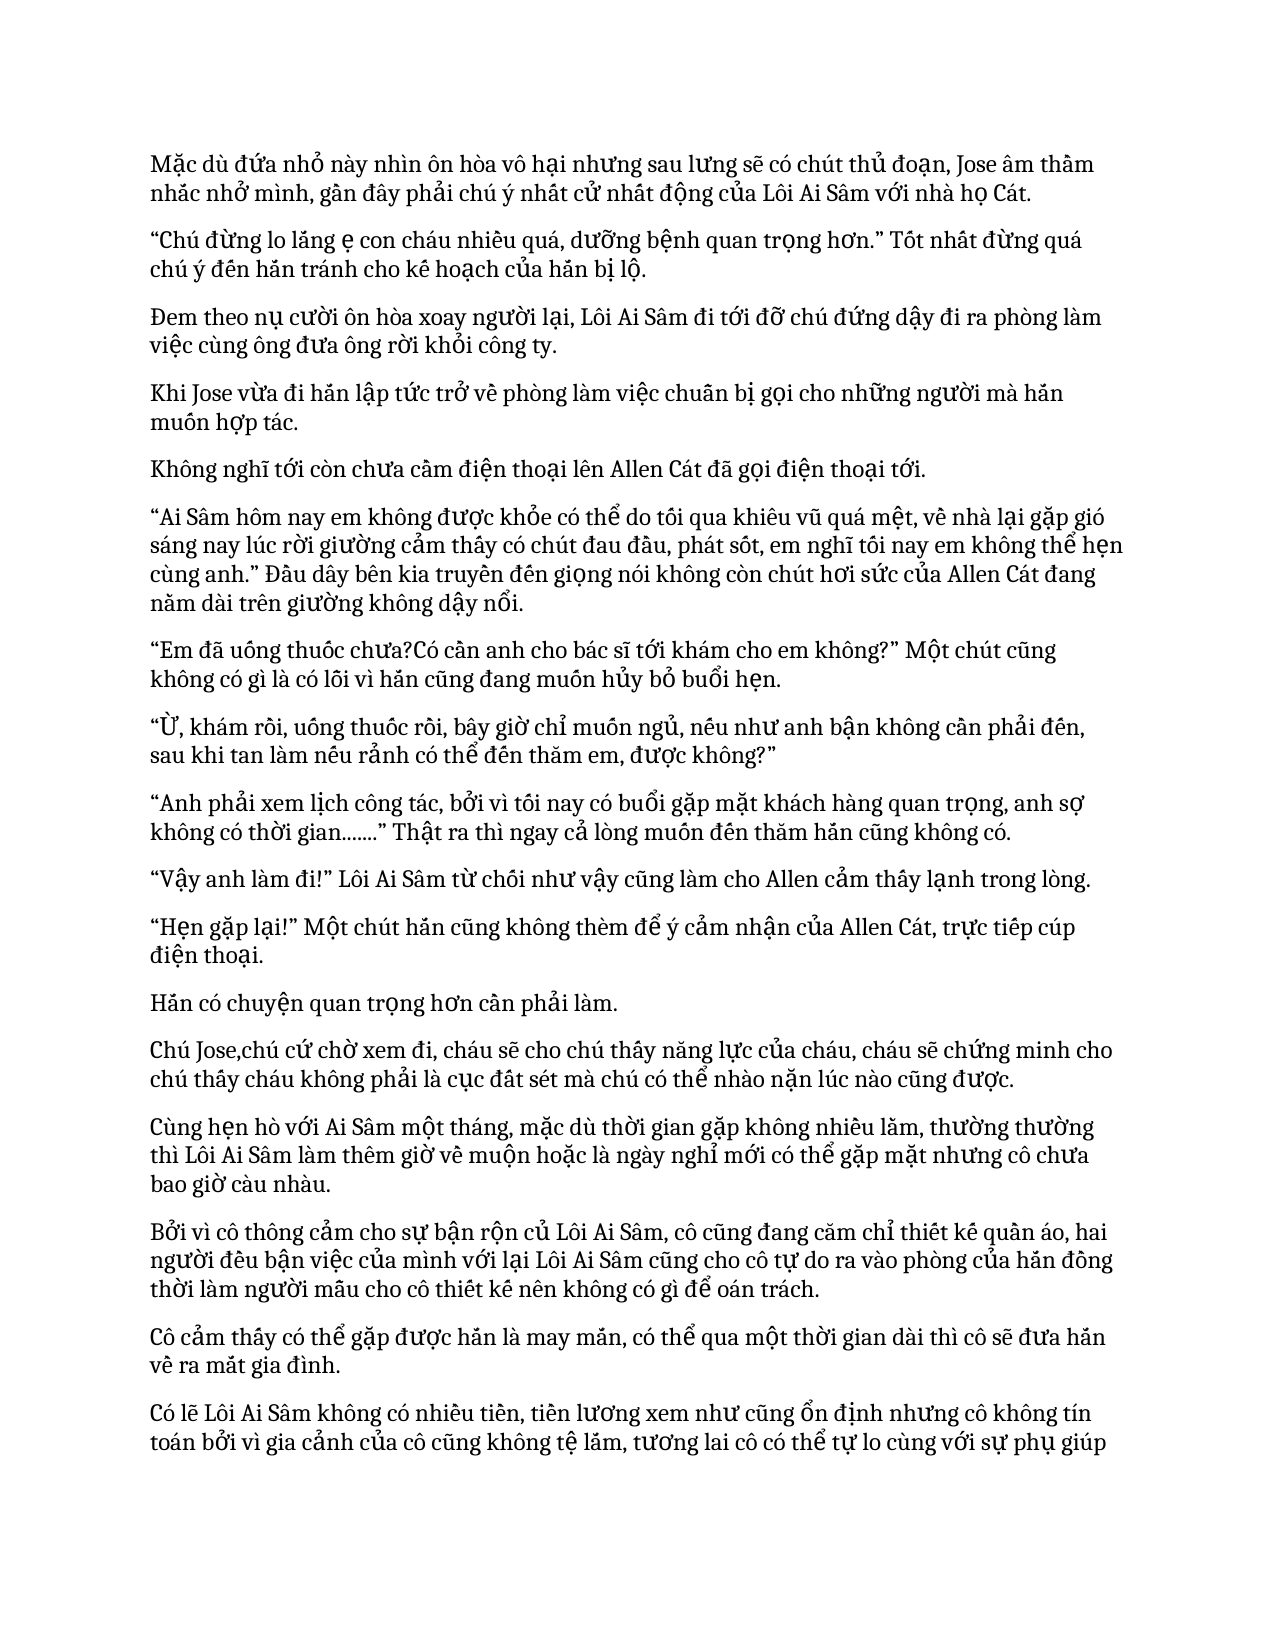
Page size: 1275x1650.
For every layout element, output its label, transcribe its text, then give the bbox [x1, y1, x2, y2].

text Hắn có chuyện quan trọng hơn cần phải làm. [150, 989, 1125, 1017]
text “Ừ, khám rồi, uống thuốc rồi, bây giờ chỉ muốn ngủ, nếu như anh bận không cần phải đến, sau khi tan làm nếu rảnh có thể đến thăm em, được không?” [150, 712, 1125, 770]
text Đem theo nụ cười ôn hòa xoay người lại, Lôi Ai Sâm đi tới đỡ chú đứng dậy đi ra phòng làm việc cùng ông đưa ông rời khỏi công ty. [150, 302, 1125, 360]
text Mặc dù đứa nhỏ này nhìn ôn hòa vô hại nhưng sau lưng sẽ có chút thủ đoạn, Jose âm thầm nhắc nhở mình, gần đây phải chú ý nhất cử nhất động của Lôi Ai Sâm với nhà họ Cát. [150, 150, 1125, 207]
text “Ai Sâm hôm nay em không được khỏe có thể do tối qua khiêu vũ quá mệt, về nhà lại gặp gió sáng nay lúc rời giường cảm thấy có chút đau đầu, phát sốt, em nghĩ tối nay em không thể hẹn cùng anh.” Đầu dây bên kia truyền đến giọng nói không còn chút hơi sức của Allen Cát đang nằm dài trên giường không dậy nổi. [150, 502, 1125, 617]
text Bởi vì cô thông cảm cho sự bận rộn củ Lôi Ai Sâm, cô cũng đang căm chỉ thiết kế quần áo, hai người đều bận việc của mình với lại Lôi Ai Sâm cũng cho cô tự do ra vào phòng của hắn đồng thời làm người mẫu cho cô thiết kế nên không có gì để oán trách. [150, 1217, 1125, 1304]
text Không nghĩ tới còn chưa cầm điện thoại lên Allen Cát đã gọi điện thoại tới. [150, 455, 1125, 484]
text “Vậy anh làm đi!” Lôi Ai Sâm từ chối như vậy cũng làm cho Allen cảm thấy lạnh trong lòng. [150, 865, 1125, 894]
text Khi Jose vừa đi hắn lập tức trở về phòng làm việc chuẫn bị gọi cho những người mà hắn muốn hợp tác. [150, 379, 1125, 436]
text “Chú đừng lo lắng ẹ con cháu nhiều quá, dưỡng bệnh quan trọng hơn.” Tốt nhất đừng quá chú ý đến hắn tránh cho kế hoạch của hắn bị lộ. [150, 226, 1125, 284]
text Chú Jose,chú cứ chờ xem đi, cháu sẽ cho chú thấy năng lực của cháu, cháu sẽ chứng minh cho chú thấy cháu không phải là cục đất sét mà chú có thể nhào nặn lúc nào cũng được. [150, 1036, 1125, 1094]
text “Em đã uống thuốc chưa?Có cần anh cho bác sĩ tới khám cho em không?” Một chút cũng không có gì là có lỗi vì hắn cũng đang muốn hủy bỏ buổi hẹn. [150, 636, 1125, 694]
text Cùng hẹn hò với Ai Sâm một tháng, mặc dù thời gian gặp không nhiều lằm, thường thường thì Lôi Ai Sâm làm thêm giờ về muộn hoặc là ngày nghỉ mới có thể gặp mặt nhưng cô chưa bao giờ càu nhàu. [150, 1112, 1125, 1199]
text “Anh phải xem lịch công tác, bởi vì tối nay có buổi gặp mặt khách hàng quan trọng, anh sợ không có thời gian.......” Thật ra thì ngay cả lòng muốn đến thăm hắn cũng không có. [150, 789, 1125, 846]
text “Hẹn gặp lại!” Một chút hắn cũng không thèm để ý cảm nhận của Allen Cát, trực tiếp cúp điện thoại. [150, 912, 1125, 970]
text Cô cảm thấy có thể gặp được hắn là may mắn, có thể qua một thời gian dài thì cô sẽ đưa hắn về ra mắt gia đình. [150, 1322, 1125, 1380]
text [150, 1399, 1125, 1456]
